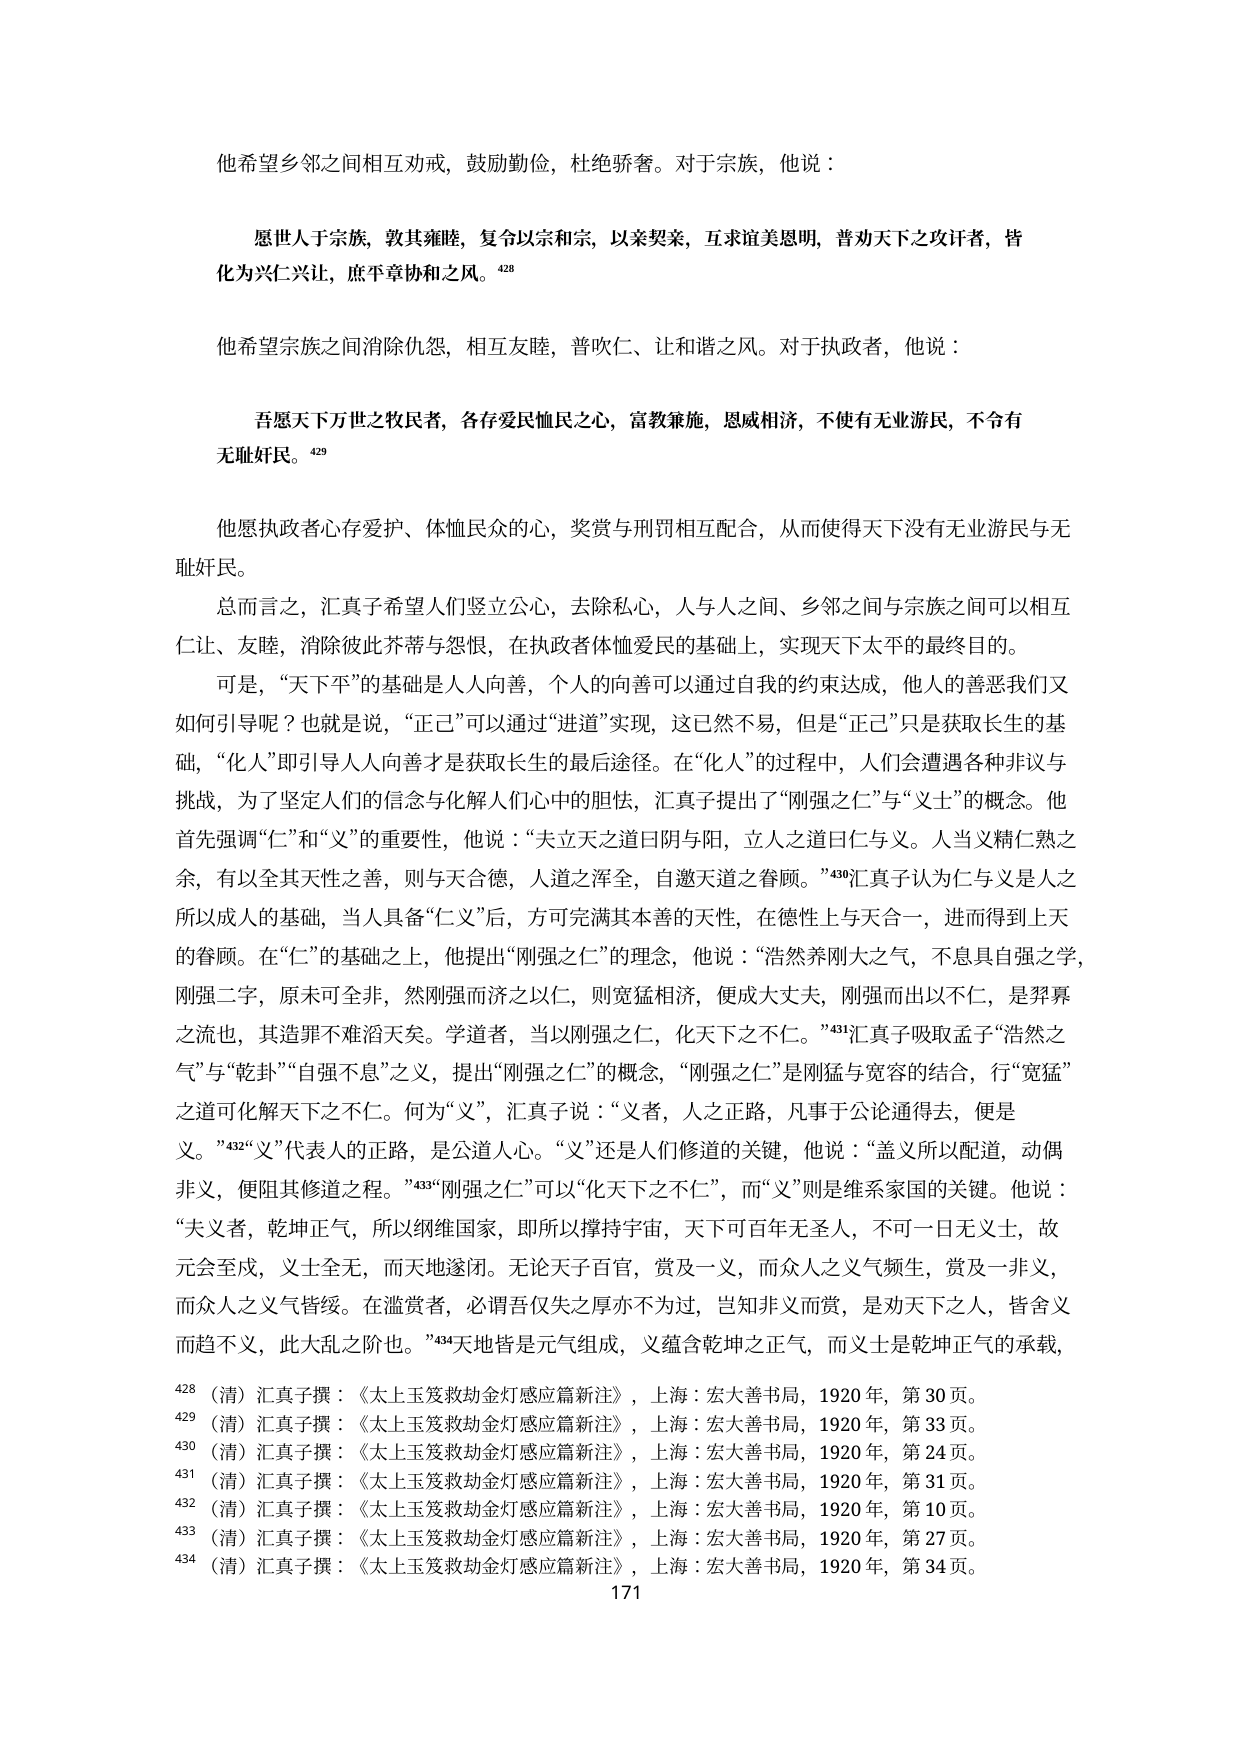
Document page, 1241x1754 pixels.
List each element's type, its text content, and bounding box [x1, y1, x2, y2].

text 愿世人于宗族，敦其雍睦，复令以宗和宗，以亲契亲，互求谊美恩明，普劝天下之攻讦者，皆化为兴仁兴让，庶平章协和之风。 [216, 223, 1036, 285]
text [175, 668, 1078, 1359]
text 吾愿天下万世之牧民者，各存爱民恤民之心，富教兼施，恩威相济，不使有无业游民，不令有无耻奸民。 [216, 406, 1036, 468]
text 总而言之，汇真子希望人们竖立公心，去除私心，人与人之间、乡邻之间与宗族之间可以相互仁让、友睦，消除彼此芥蒂与怨恨，在执政者体恤爱民的基础上，实现天下太平的最终目的。 [175, 591, 1078, 659]
text 他希望宗族之间消除仇怨，相互友睦，普吹仁、让和谐之风。对于执政者，他说： [175, 330, 1078, 360]
text 他愿执政者心存爱护、体恤民众的心，奖赏与刑罚相互配合，从而使得天下没有无业游民与无耻奸民。 [175, 513, 1078, 582]
text 他希望乡邻之间相互劝戒，鼓励勤俭，杜绝骄奢。对于宗族，他说： [175, 148, 1078, 178]
